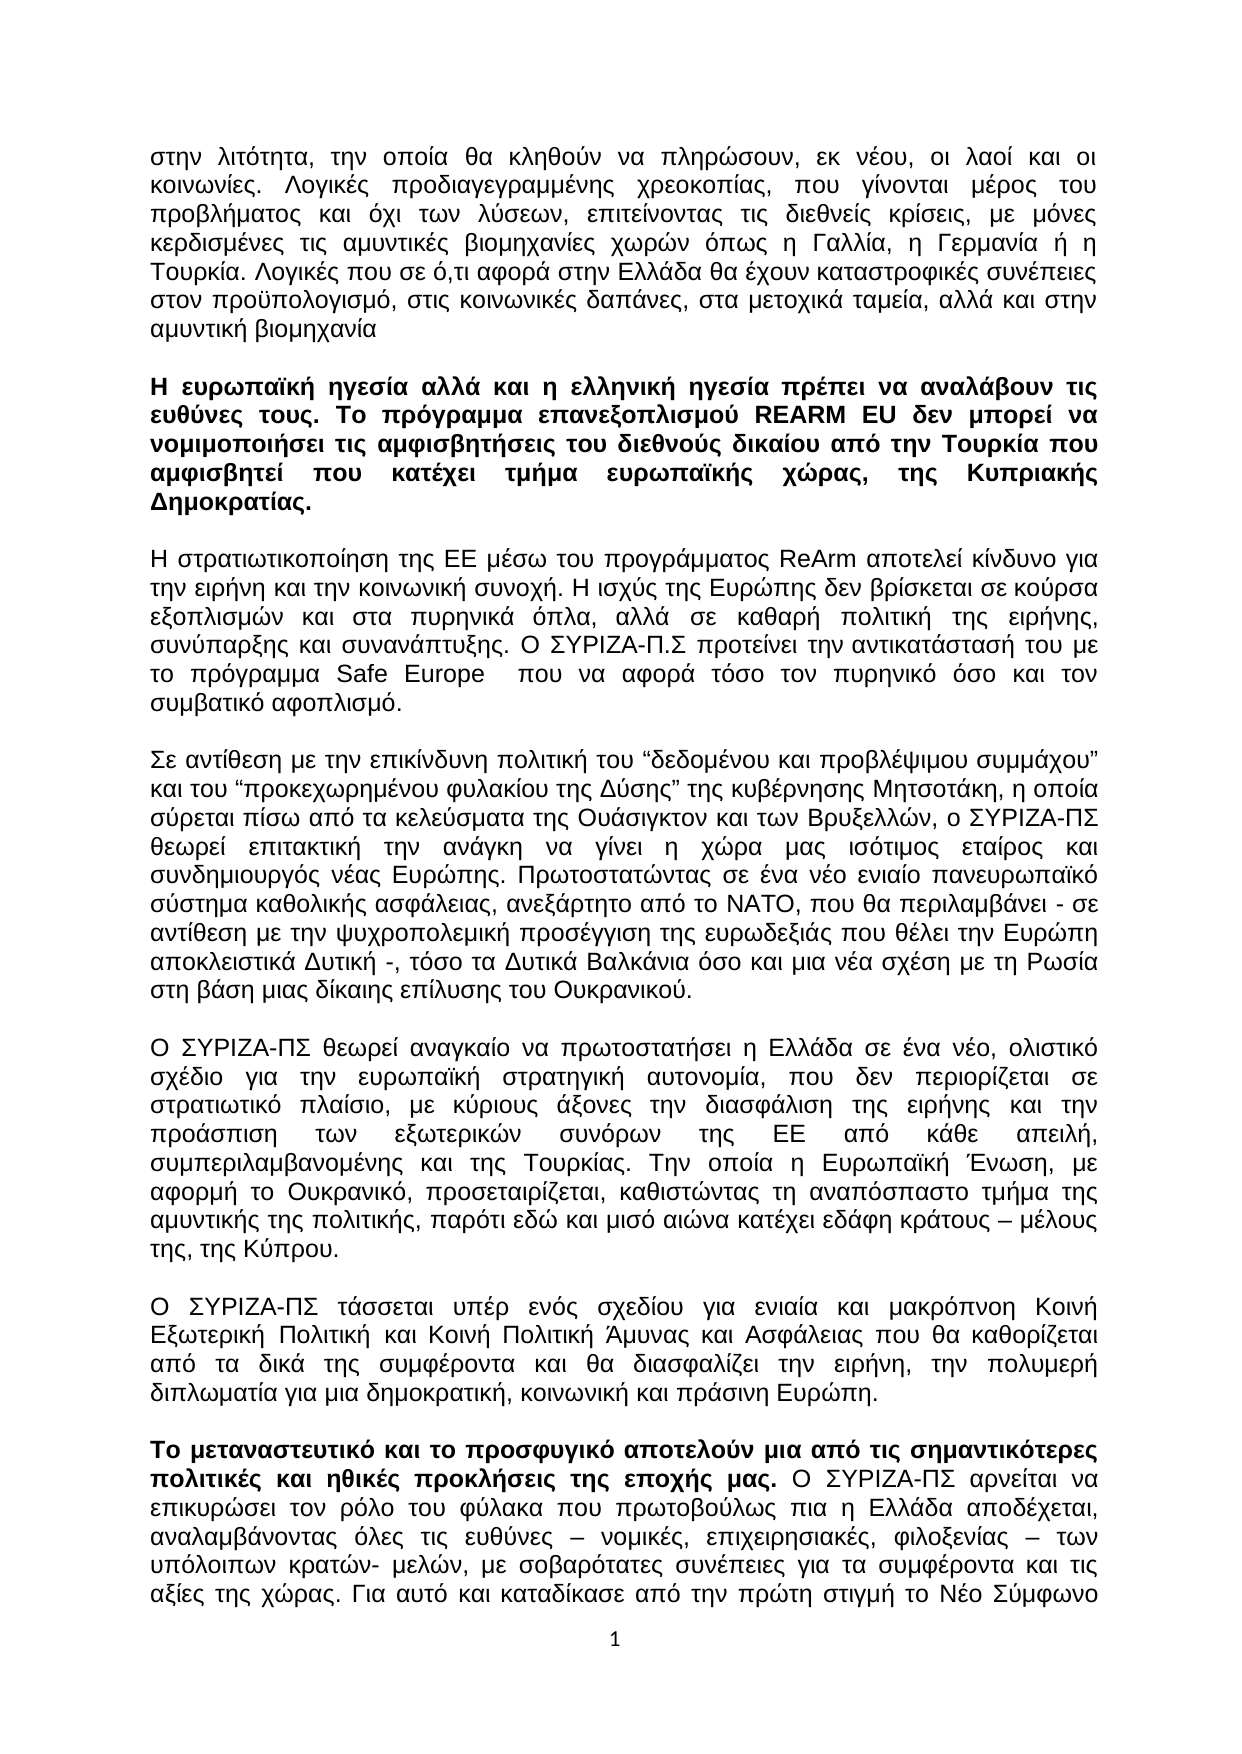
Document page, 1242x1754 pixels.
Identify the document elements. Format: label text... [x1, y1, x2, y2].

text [150, 1435, 1098, 1608]
text Σε αντίθεση με την επικίνδυνη πολιτική του “δεδομένου και προβλέψιμου συμμάχου” και του “προκεχωρημένου φυλακίου της Δύσης” της κυβέρνησης Μητσοτάκη, η οποία σύρεται πίσω από τα κελεύσματα της Ουάσιγκτον και των Βρυξελλών, ο ΣΥΡΙΖΑ-ΠΣ θεωρεί επιτακτική την ανάγκη να γίνει η χώρα μας ισότιμος εταίρος και συνδημιουργός νέας Ευρώπης. Πρωτοστατώντας σε ένα νέο ενιαίο πανευρωπαϊκό σύστημα καθολικής ασφάλειας, ανεξάρτητο από το ΝΑΤΟ, που θα περιλαμβάνει - σε αντίθεση με την ψυχροπολεμική προσέγγιση της ευρωδεξιάς που θέλει την Ευρώπη αποκλειστικά Δυτική -, τόσο τα Δυτικά Βαλκάνια όσο και μια νέα σχέση με τη Ρωσία στη βάση μιας δίκαιης επίλυσης του Ουκρανικού. [150, 745, 1098, 1004]
text Η στρατιωτικοποίηση της ΕΕ μέσω του προγράμματος ReArm αποτελεί κίνδυνο για την ειρήνη και την κοινωνική συνοχή. Η ισχύς της Ευρώπης δεν βρίσκεται σε κούρσα εξοπλισμών και στα πυρηνικά όπλα, αλλά σε καθαρή πολιτική της ειρήνης, συνύπαρξης και συνανάπτυξης. Ο ΣΥΡΙΖΑ-Π.Σ προτείνει την αντικατάστασή του με το πρόγραμμα Safe Europe που να αφορά τόσο τον πυρηνικό όσο και τον συμβατικό αφοπλισμό. [150, 544, 1098, 717]
text Ο ΣΥΡΙΖΑ-ΠΣ θεωρεί αναγκαίο να πρωτοστατήσει η Ελλάδα σε ένα νέο, ολιστικό σχέδιο για την ευρωπαϊκή στρατηγική αυτονομία, που δεν περιορίζεται σε στρατιωτικό πλαίσιο, με κύριους άξονες την διασφάλιση της ειρήνης και την προάσπιση των εξωτερικών συνόρων της ΕΕ από κάθε απειλή, συμπεριλαμβανομένης και της Τουρκίας. Την οποία η Ευρωπαϊκή Ένωση, με αφορμή το Ουκρανικό, προσεταιρίζεται, καθιστώντας τη αναπόσπαστο τμήμα της αμυντικής της πολιτικής, παρότι εδώ και μισό αιώνα κατέχει εδάφη κράτους – μέλους της, της Κύπρου. [150, 1033, 1098, 1263]
text Η ευρωπαϊκή ηγεσία αλλά και η ελληνική ηγεσία πρέπει να αναλάβουν τις ευθύνες τους. Το πρόγραμμα επανεξοπλισμού REARM EU δεν μπορεί να νομιμοποιήσει τις αμφισβητήσεις του διεθνούς δικαίου από την Τουρκία που αμφισβητεί που κατέχει τμήμα ευρωπαϊκής χώρας, της Κυπριακής Δημοκρατίας. [150, 372, 1098, 515]
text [150, 142, 1097, 343]
text Ο ΣΥΡΙΖΑ-ΠΣ τάσσεται υπέρ ενός σχεδίου για ενιαία και μακρόπνοη Κοινή Εξωτερική Πολιτική και Κοινή Πολιτική Άμυνας και Ασφάλειας που θα καθορίζεται από τα δικά της συμφέροντα και θα διασφαλίζει την ειρήνη, την πολυμερή διπλωματία για μια δημοκρατική, κοινωνική και πράσινη Ευρώπη. [150, 1292, 1098, 1407]
